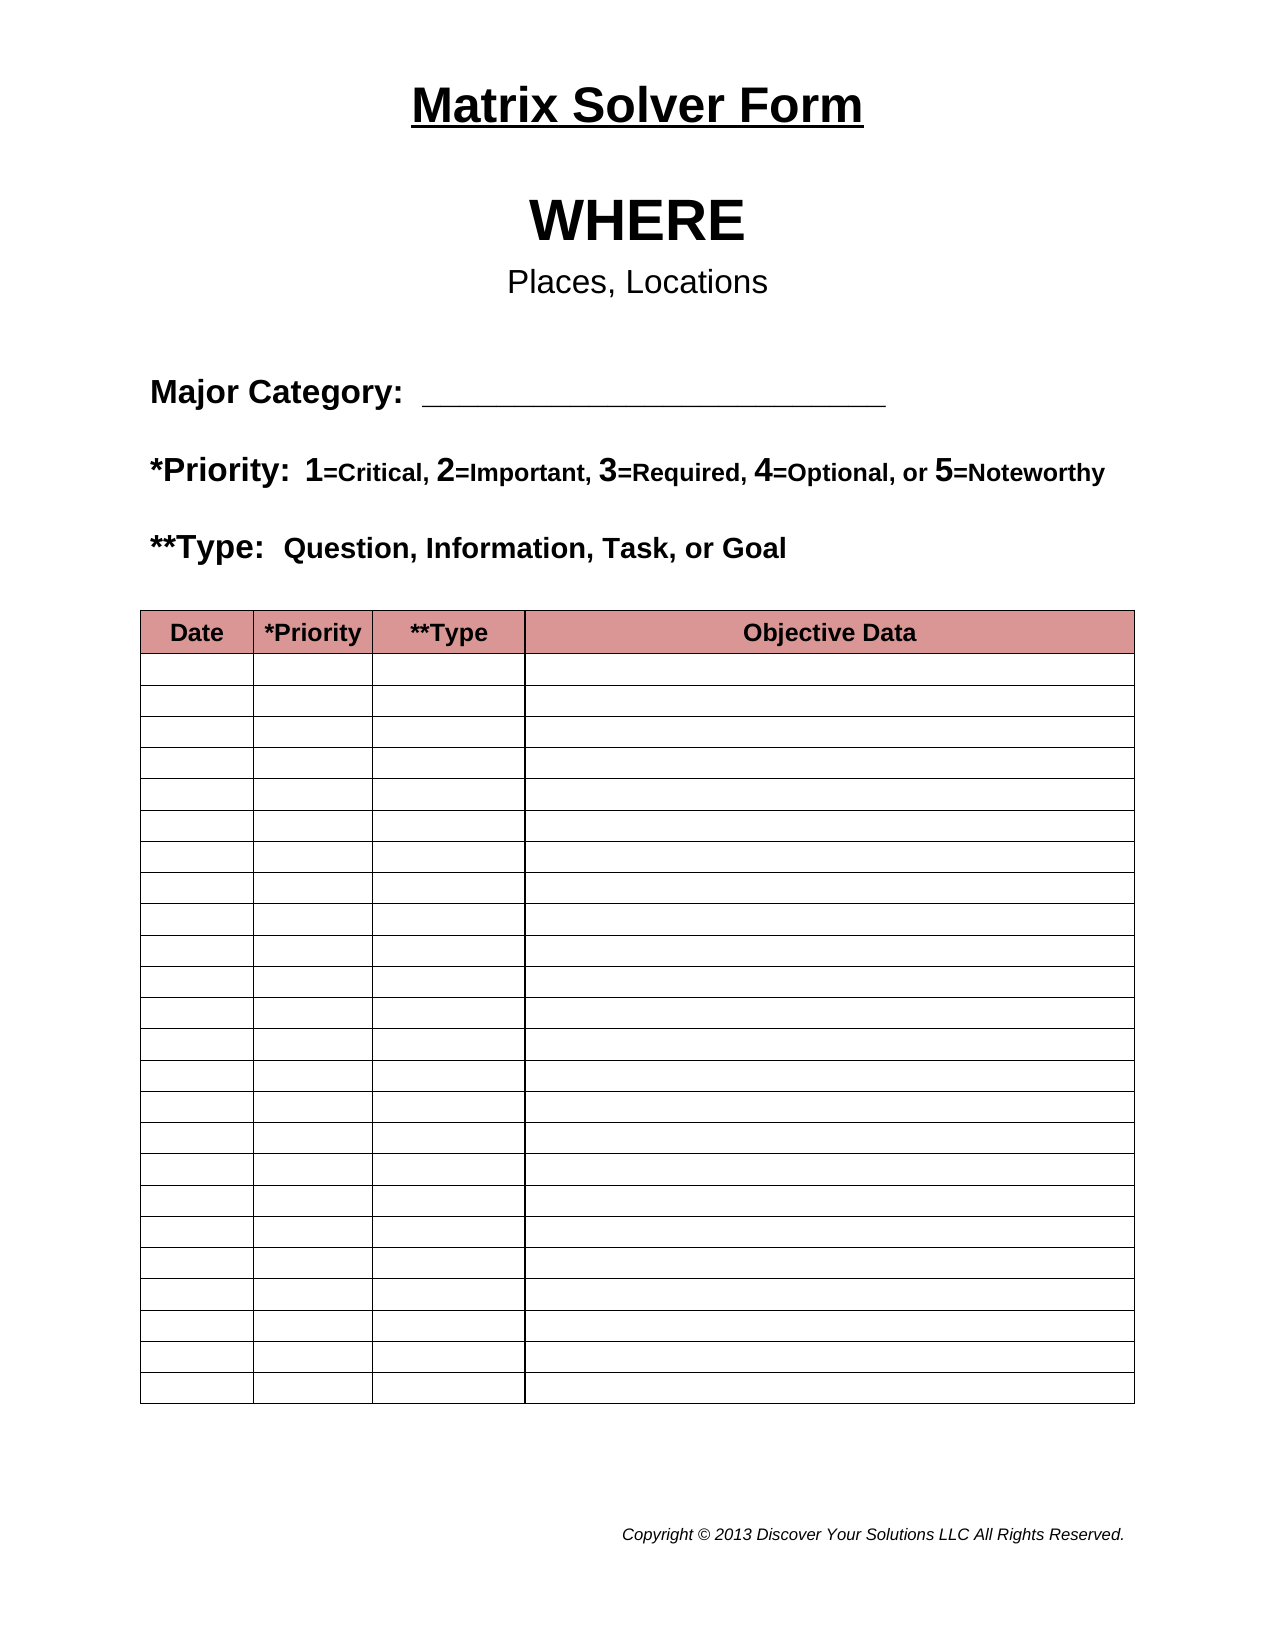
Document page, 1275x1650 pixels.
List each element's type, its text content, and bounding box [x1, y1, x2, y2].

table_cell [141, 873, 253, 903]
table_cell [141, 1248, 253, 1278]
text Matrix Solver Form [150, 75, 1125, 132]
table_cell [141, 686, 253, 716]
table_header **Type [373, 611, 524, 653]
table_cell [526, 842, 1134, 872]
table_cell [254, 686, 372, 716]
table_cell [254, 967, 372, 997]
table_cell [526, 904, 1134, 934]
table_cell [254, 811, 372, 841]
table_cell [526, 1154, 1134, 1184]
table_cell [526, 967, 1134, 997]
table_cell [141, 1092, 253, 1122]
table_cell [526, 1029, 1134, 1059]
table_cell [141, 654, 253, 684]
table_cell [254, 1279, 372, 1309]
table_cell [254, 904, 372, 934]
table_cell [373, 1186, 524, 1216]
table_cell [526, 1248, 1134, 1278]
table_cell [526, 1123, 1134, 1153]
text WHERE [150, 185, 1125, 252]
table_cell [254, 1311, 372, 1341]
table_cell [141, 842, 253, 872]
table_cell [526, 1373, 1134, 1403]
text **Type: Question, Information, Task, or Goal [150, 527, 1125, 565]
table_cell [373, 779, 524, 809]
table_cell [141, 1217, 253, 1247]
text Major Category: _________________________ [150, 372, 1125, 411]
table_cell [526, 779, 1134, 809]
table_cell [254, 654, 372, 684]
table_cell [373, 686, 524, 716]
table_cell [373, 1342, 524, 1372]
table_cell [141, 1342, 253, 1372]
table_header *Priority [254, 611, 372, 653]
table_cell [373, 1061, 524, 1091]
table_cell [141, 998, 253, 1028]
table_cell [254, 1092, 372, 1122]
table_cell [254, 1154, 372, 1184]
table_cell [254, 779, 372, 809]
table_cell [526, 873, 1134, 903]
table_cell [254, 842, 372, 872]
table_cell [526, 1186, 1134, 1216]
table_cell [141, 1029, 253, 1059]
table_cell [141, 1186, 253, 1216]
table_cell [141, 936, 253, 966]
table_cell [526, 748, 1134, 778]
table_cell [141, 904, 253, 934]
table_cell [526, 998, 1134, 1028]
table_cell [254, 1029, 372, 1059]
table_cell [254, 748, 372, 778]
table_cell [141, 1061, 253, 1091]
table_cell [254, 1373, 372, 1403]
table_cell [373, 1279, 524, 1309]
table_header Objective Data [526, 611, 1134, 653]
table_cell [373, 717, 524, 747]
table_cell [526, 1279, 1134, 1309]
table_cell [141, 1311, 253, 1341]
table_cell [373, 1311, 524, 1341]
table_cell [254, 1248, 372, 1278]
table_cell [526, 1342, 1134, 1372]
table_cell [373, 904, 524, 934]
table_cell [141, 1373, 253, 1403]
table_cell [373, 936, 524, 966]
table_cell [373, 654, 524, 684]
table_cell [254, 873, 372, 903]
table_cell [141, 717, 253, 747]
table_cell [373, 1123, 524, 1153]
table_cell [254, 1123, 372, 1153]
table_cell [373, 1092, 524, 1122]
table_cell [254, 717, 372, 747]
table_cell [526, 811, 1134, 841]
table_cell [526, 1311, 1134, 1341]
table_cell [526, 654, 1134, 684]
table_header Date [141, 611, 253, 653]
text Places, Locations [150, 262, 1125, 301]
table_cell [141, 1154, 253, 1184]
table_cell [141, 779, 253, 809]
table_cell [526, 936, 1134, 966]
table_cell [373, 748, 524, 778]
table_cell [526, 717, 1134, 747]
table_cell [526, 1061, 1134, 1091]
table_cell [254, 998, 372, 1028]
table_cell [254, 1061, 372, 1091]
table_cell [254, 1342, 372, 1372]
table_cell [373, 842, 524, 872]
table_cell [526, 686, 1134, 716]
table_cell [373, 1217, 524, 1247]
table_cell [141, 1279, 253, 1309]
table_cell [373, 1029, 524, 1059]
table_cell [373, 811, 524, 841]
text *Priority: 1=Critical, 2=Important, 3=Required, 4=Optional, or 5=Noteworthy [150, 450, 1125, 488]
table_cell [373, 967, 524, 997]
table_cell [254, 1217, 372, 1247]
table_cell [141, 967, 253, 997]
table_cell [373, 1248, 524, 1278]
table_cell [373, 998, 524, 1028]
table_cell [141, 811, 253, 841]
table_cell [141, 748, 253, 778]
table_cell [141, 1123, 253, 1153]
table_cell [254, 936, 372, 966]
table_cell [254, 1186, 372, 1216]
table_cell [526, 1217, 1134, 1247]
table_cell [373, 1154, 524, 1184]
table_cell [526, 1092, 1134, 1122]
table_cell [373, 873, 524, 903]
table_cell [373, 1373, 524, 1403]
